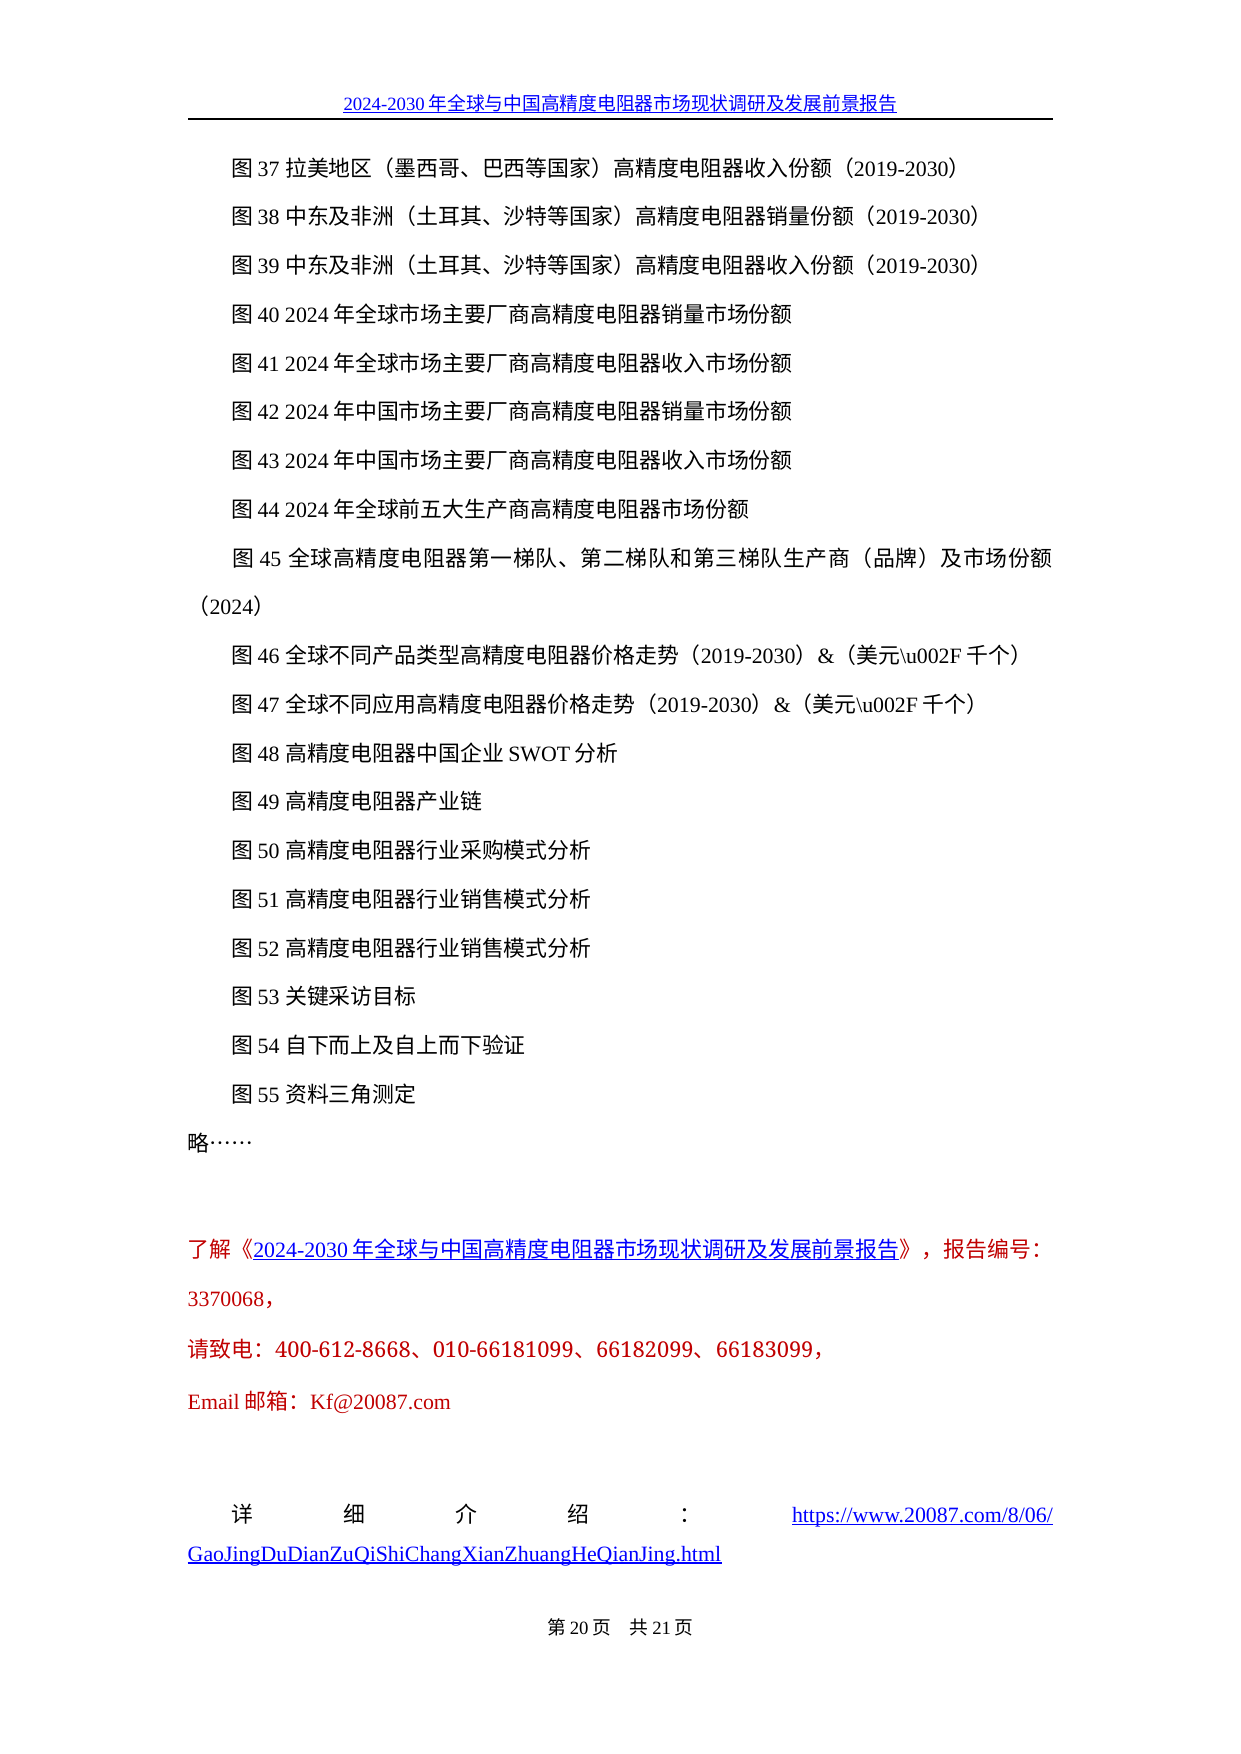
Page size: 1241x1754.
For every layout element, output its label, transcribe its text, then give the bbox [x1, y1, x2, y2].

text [187, 150, 1053, 1158]
text Email邮箱：Kf@20087.com [187, 1383, 1053, 1416]
text 请致电：400-612-8668、010-66181099、66182099、66183099， [187, 1332, 1053, 1364]
text 了解《2024-2030年全球与中国高精度电阻器市场现状调研及发展前景报告》，报告编号：3370068， [187, 1232, 1053, 1313]
text 详细介绍：https://www.20087.com/8/06/GaoJingDuDianZuQiShiChangXianZhuangHeQianJing.html [187, 1496, 1053, 1569]
